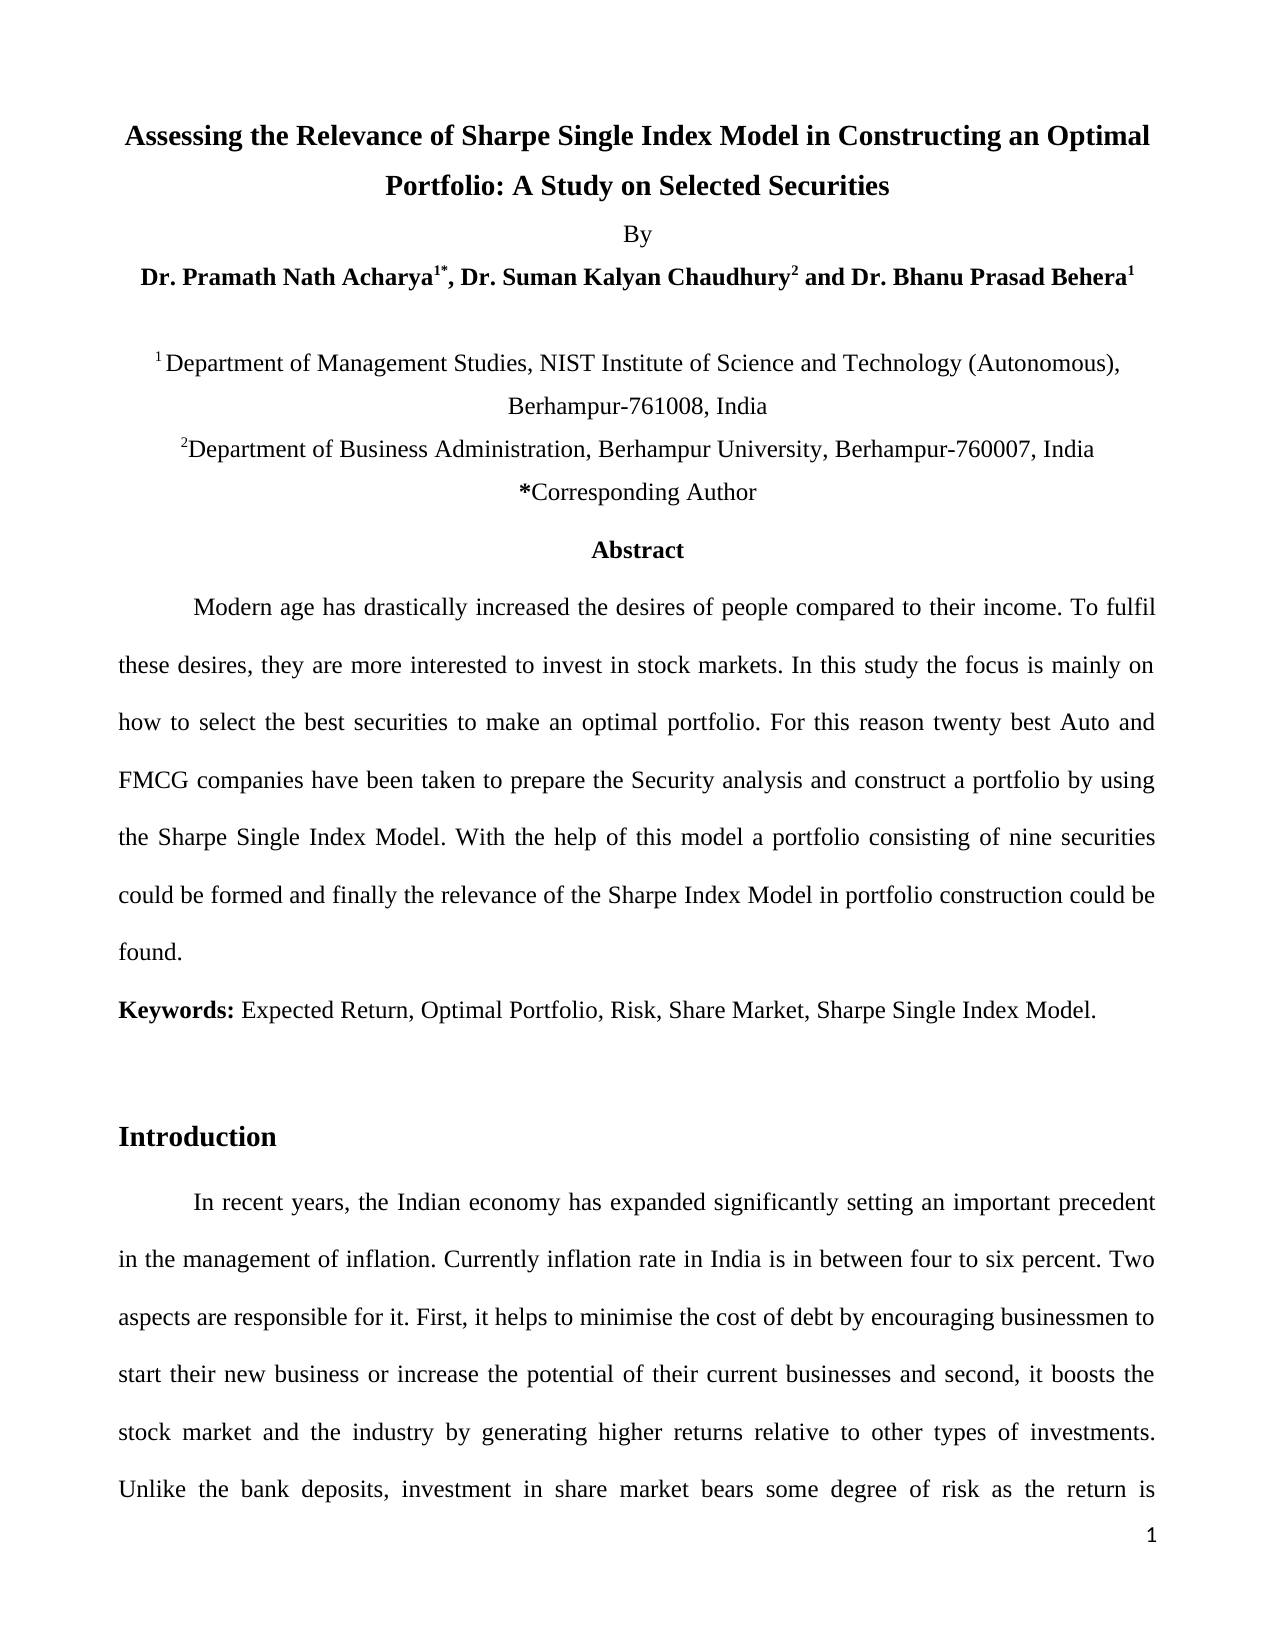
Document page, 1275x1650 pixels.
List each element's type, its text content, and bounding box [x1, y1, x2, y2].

text Keywords: Expected Return, Optimal Portfolio, Risk, Share Market, Sharpe Single Index Model. [118, 995, 1157, 1024]
text Assessing the Relevance of Sharpe Single Index Model in Constructing an Optimal Portfolio: A Study on Selected Securities [118, 118, 1157, 202]
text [118, 1187, 1157, 1503]
text Dr. Pramath Nath Acharya1*, Dr. Suman Kalyan Chaudhury2 and Dr. Bhanu Prasad Behera1 [118, 262, 1157, 291]
text Introduction [118, 1119, 1157, 1153]
text *Corresponding Author [118, 477, 1157, 506]
text Modern age has drastically increased the desires of people compared to their income. To fulfil these desires, they are more interested to invest in stock markets. In this study the focus is mainly on how to select the best securities to make an optimal portfolio. For this reason twenty best Auto and FMCG companies have been taken to prepare the Security analysis and construct a portfolio by using the Sharpe Single Index Model. With the help of this model a portfolio consisting of nine securities could be formed and finally the relevance of the Sharpe Index Model in portfolio construction could be found. [118, 592, 1157, 966]
text By [118, 219, 1157, 247]
text 2Department of Business Administration, Berhampur University, Berhampur-760007, India [118, 434, 1157, 463]
text 1 Department of Management Studies, NIST Institute of Science and Technology (Autonomous), Berhampur-761008, India [118, 348, 1157, 420]
text Abstract [118, 535, 1157, 564]
